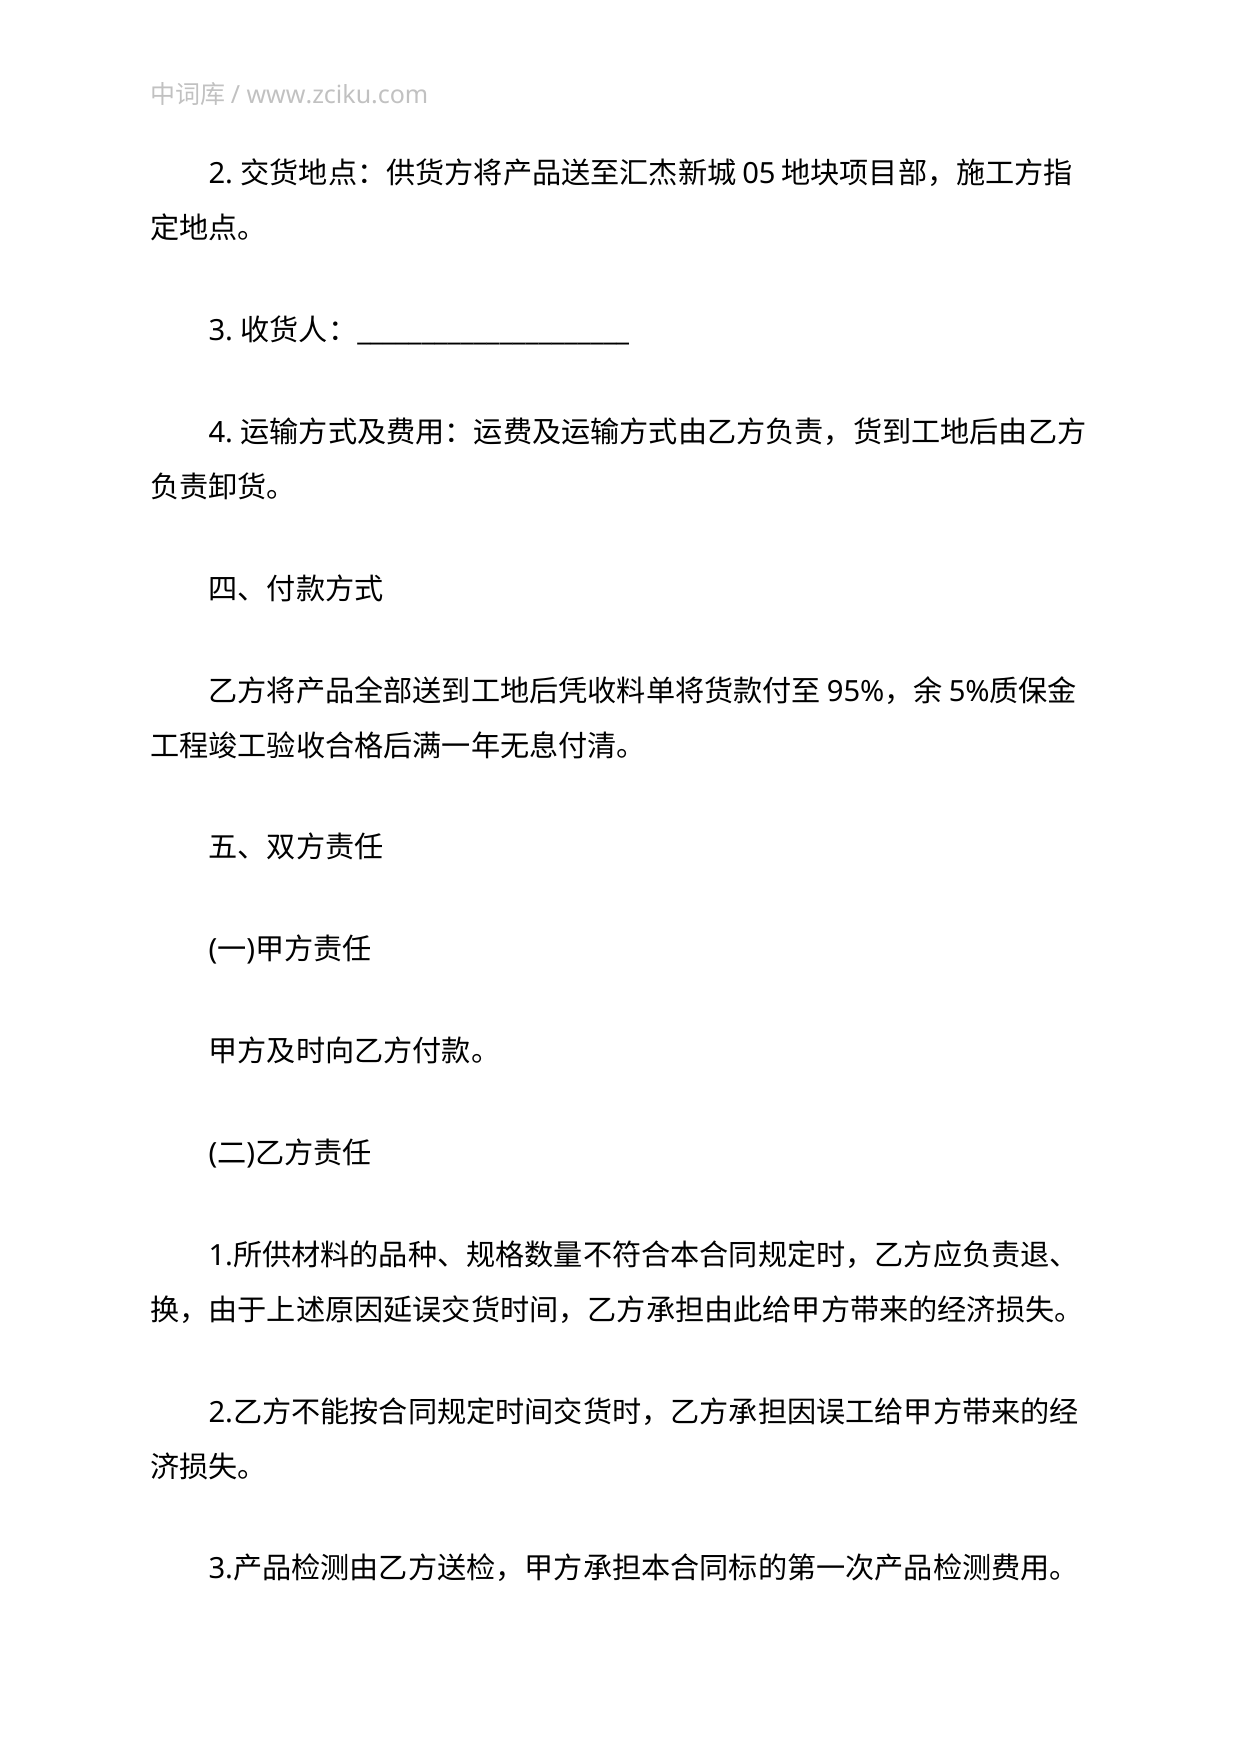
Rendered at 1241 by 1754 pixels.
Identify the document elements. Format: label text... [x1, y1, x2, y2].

text 四、付款方式 [150, 566, 1090, 608]
text 甲方及时向乙方付款。 [150, 1028, 1090, 1070]
text 3. 收货人：_____________________ [150, 307, 1090, 349]
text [150, 1545, 1090, 1587]
text 乙方将产品全部送到工地后凭收料单将货款付至95%，余5%质保金工程竣工验收合格后满一年无息付清。 [150, 667, 1090, 764]
text 五、双方责任 [150, 824, 1090, 866]
text 2. 交货地点：供货方将产品送至汇杰新城05地块项目部，施工方指定地点。 [150, 150, 1090, 247]
text 4. 运输方式及费用：运费及运输方式由乙方负责，货到工地后由乙方负责卸货。 [150, 409, 1090, 506]
text 1.所供材料的品种、规格数量不符合本合同规定时，乙方应负责退、换，由于上述原因延误交货时间，乙方承担由此给甲方带来的经济损失。 [150, 1232, 1090, 1329]
text (一)甲方责任 [150, 926, 1090, 968]
text 2.乙方不能按合同规定时间交货时，乙方承担因误工给甲方带来的经济损失。 [150, 1388, 1090, 1486]
text (二)乙方责任 [150, 1129, 1090, 1172]
